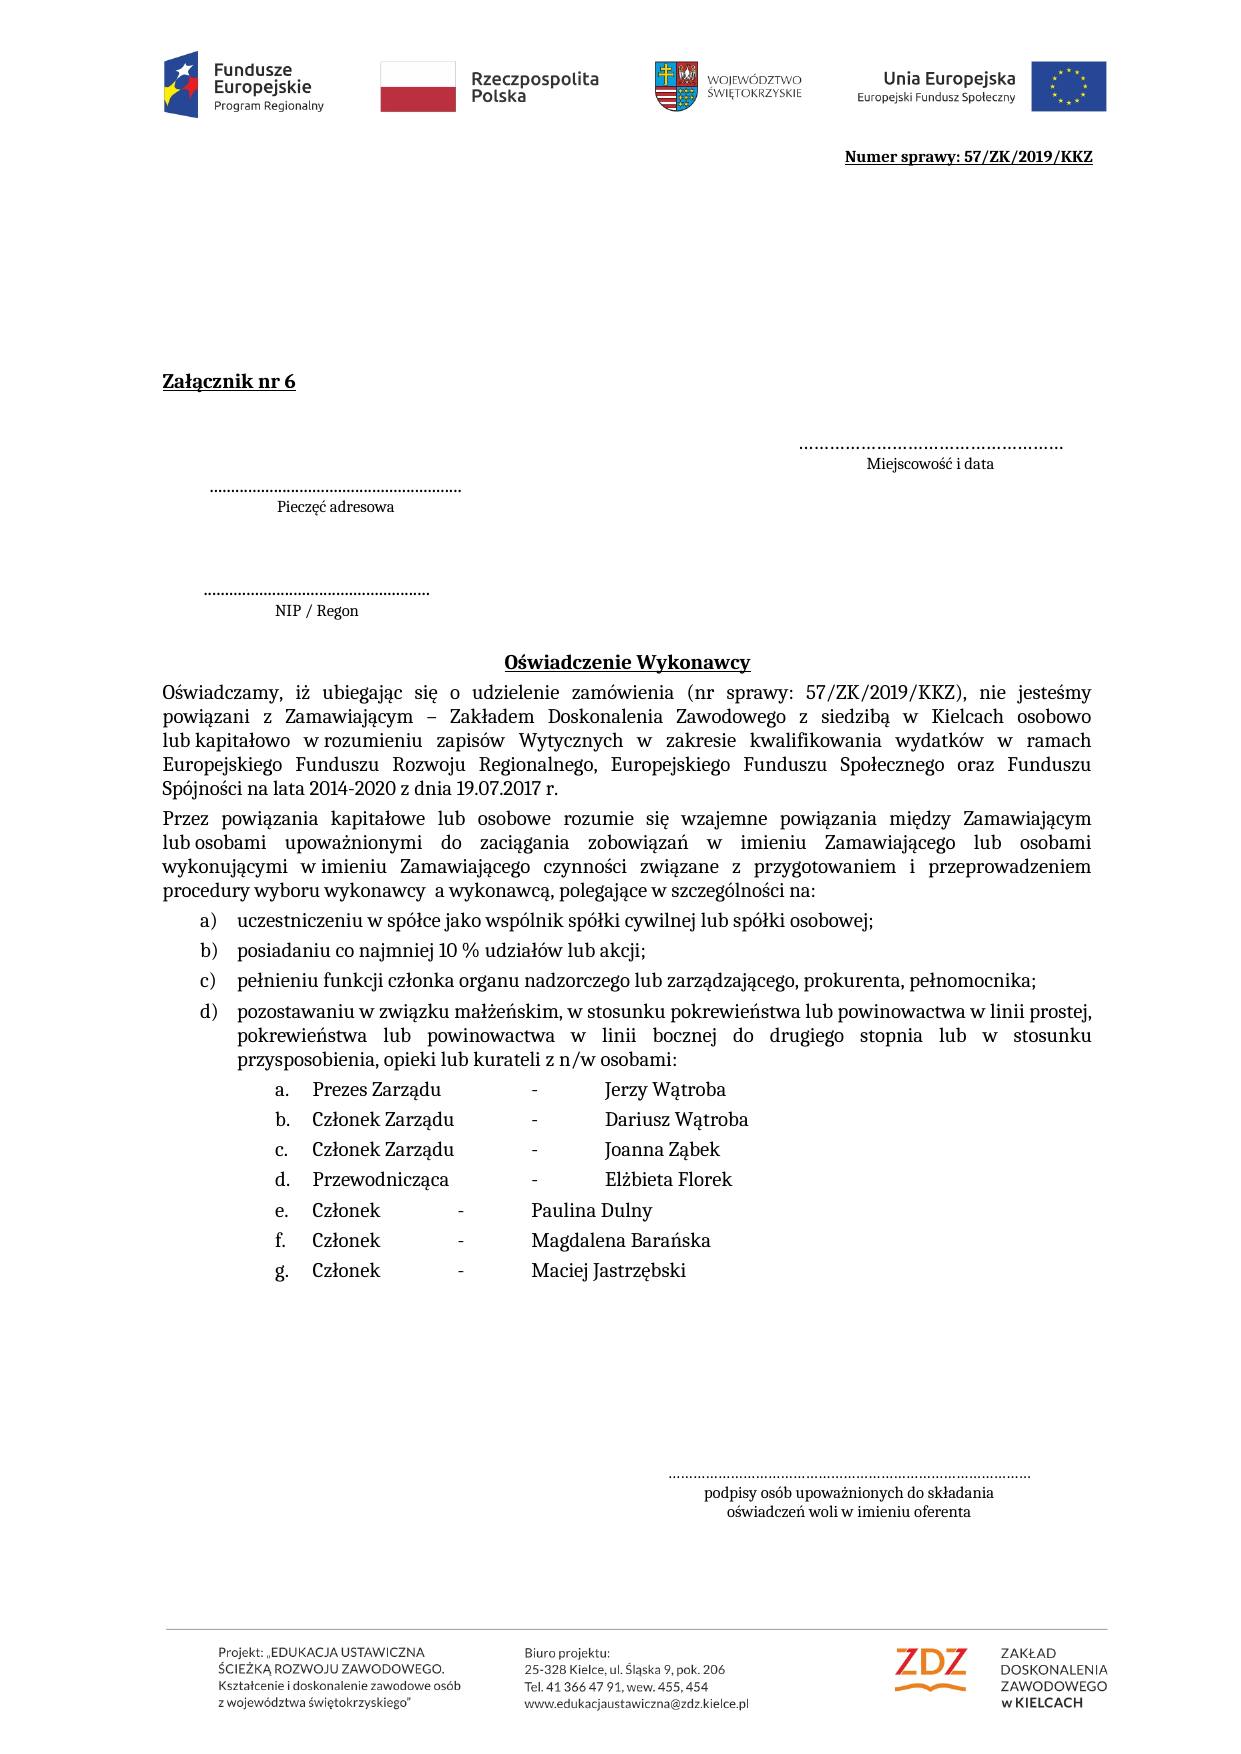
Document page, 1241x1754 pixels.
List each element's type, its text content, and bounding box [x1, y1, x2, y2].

text Oświadczamy, iż ubiegając się o udzielenie zamówienia (nr sprawy: 57/ZK/2019/KKZ), nie jesteśmy powiązani z Zamawiającym – Zakładem Doskonalenia Zawodowego z siedzibą w Kielcach osobowo lub kapitałowo w rozumieniu zapisów Wytycznych w zakresie kwalifikowania wydatków w ramach Europejskiego Funduszu Rozwoju Regionalnego, Europejskiego Funduszu Społecznego oraz Funduszu Spójności na lata 2014-2020 z dnia 19.07.2017 r. [162, 681, 1093, 800]
list posiadaniu co najmniej 10 % udziałów lub akcji; [200, 939, 1093, 963]
list uczestniczeniu w spółce jako wspólnik spółki cywilnej lub spółki osobowej; [200, 909, 1093, 933]
text ........................................................... [162, 473, 509, 497]
list Przewodnicząca - Elżbieta Florek [275, 1168, 1093, 1192]
text Przez powiązania kapitałowe lub osobowe rozumie się wzajemne powiązania między Zamawiającym lub osobami upoważnionymi do zaciągania zobowiązań w imieniu Zamawiającego lub osobami wykonującymi w imieniu Zamawiającego czynności związane z przygotowaniem i przeprowadzeniem procedury wyboru wykonawcy a wykonawcą, polegające w szczególności na: [162, 807, 1093, 902]
text NIP / Regon [162, 601, 471, 620]
text oświadczeń woli w imieniu oferenta [606, 1502, 1093, 1521]
list Członek Zarządu - Joanna Ząbek [275, 1138, 1093, 1162]
text Załącznik nr 6 [162, 370, 1093, 394]
list pełnieniu funkcji członka organu nadzorczego lub zarządzającego, prokurenta, pełnomocnika; [200, 969, 1093, 993]
text …………………………………………… [768, 430, 1093, 454]
list Członek - Magdalena Barańska [275, 1228, 1093, 1252]
picture [162, 1609, 1108, 1744]
list pozostawaniu w związku małżeńskim, w stosunku pokrewieństwa lub powinowactwa w linii prostej, pokrewieństwa lub powinowactwa w linii bocznej do drugiego stopnia lub w stosunku przysposobienia, opieki lub kurateli z n/w osobami: [200, 999, 1093, 1071]
list Członek - Maciej Jastrzębski [275, 1259, 1093, 1283]
picture [162, 29, 1108, 148]
text …………………………………………………………………………… [606, 1464, 1093, 1483]
text podpisy osób upoważnionych do składania [606, 1483, 1093, 1502]
text Oświadczenie Wykonawcy [162, 650, 1093, 674]
text Miejscowość i data [768, 454, 1093, 473]
text Pieczęć adresowa [162, 497, 509, 517]
list Członek - Paulina Dulny [275, 1198, 1093, 1222]
list Prezes Zarządu - Jerzy Wątroba [275, 1077, 1093, 1101]
list Członek Zarządu - Dariusz Wątroba [275, 1108, 1093, 1132]
text ..................................................... [162, 577, 471, 601]
